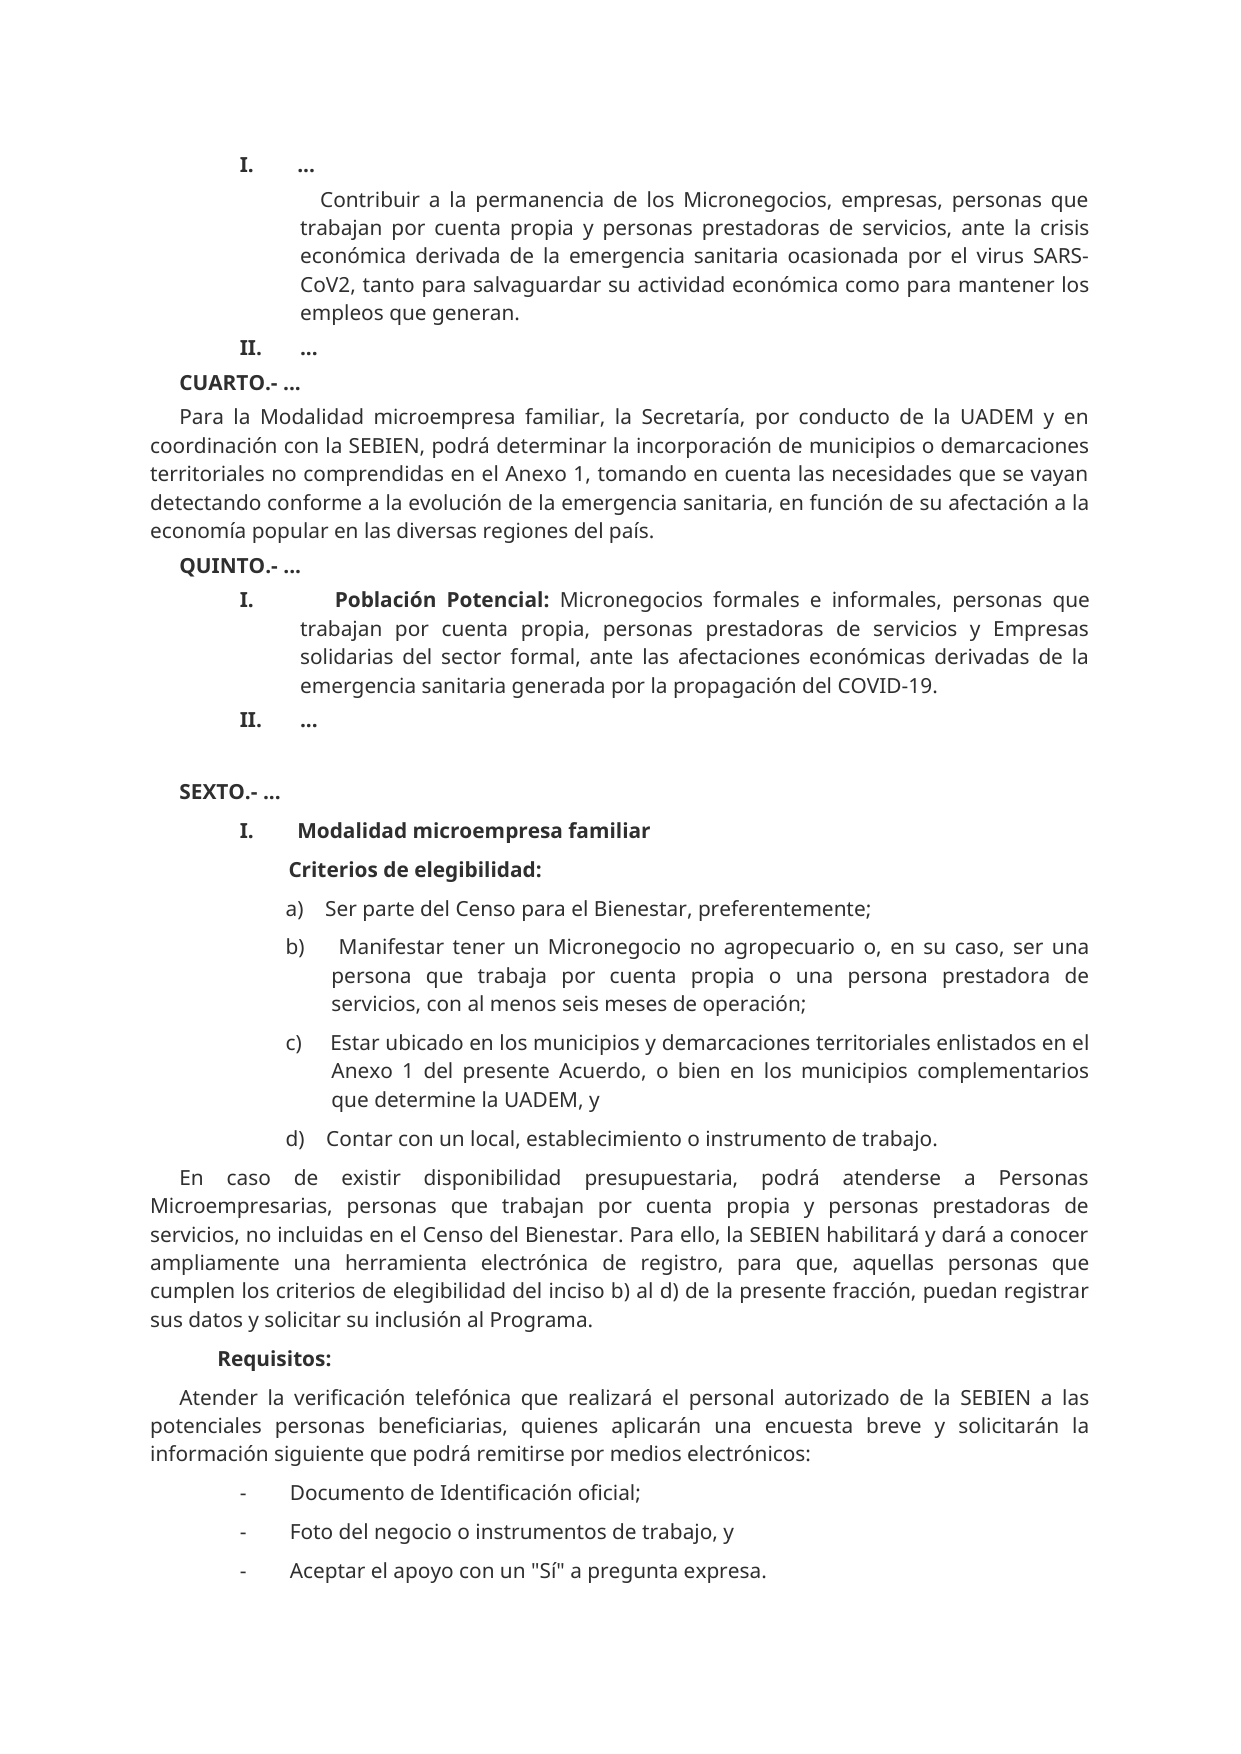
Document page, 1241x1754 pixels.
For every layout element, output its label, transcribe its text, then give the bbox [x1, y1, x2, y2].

text - Documento de Identificación oficial; [239, 1478, 1090, 1507]
text I. ... [239, 150, 1090, 178]
text Requisitos: [150, 1344, 1090, 1372]
text Contribuir a la permanencia de los Micronegocios, empresas, personas que trabajan por cuenta propia y personas prestadoras de servicios, ante la crisis económica derivada de la emergencia sanitaria ocasionada por el virus SARS-CoV2, tanto para salvaguardar su actividad económica como para mantener los empleos que generan. [239, 185, 1090, 327]
text QUINTO.- ... [150, 551, 1090, 579]
text d) Contar con un local, establecimiento o instrumento de trabajo. [285, 1124, 1090, 1152]
text a) Ser parte del Censo para el Bienestar, preferentemente; [285, 894, 1090, 922]
text Para la Modalidad microempresa familiar, la Secretaría, por conducto de la UADEM y en coordinación con la SEBIEN, podrá determinar la incorporación de municipios o demarcaciones territoriales no comprendidas en el Anexo 1, tomando en cuenta las necesidades que se vayan detectando conforme a la evolución de la emergencia sanitaria, en función de su afectación a la economía popular en las diversas regiones del país. [150, 402, 1090, 545]
text II. ... [239, 706, 1090, 734]
text Atender la verificación telefónica que realizará el personal autorizado de la SEBIEN a las potenciales personas beneficiarias, quienes aplicarán una encuesta breve y solicitarán la información siguiente que podrá remitirse por medios electrónicos: [150, 1383, 1090, 1468]
text b) Manifestar tener un Micronegocio no agropecuario o, en su caso, ser una persona que trabaja por cuenta propia o una persona prestadora de servicios, con al menos seis meses de operación; [285, 932, 1090, 1018]
text II. ... [239, 333, 1090, 362]
text CUARTO.- ... [150, 368, 1090, 396]
text Criterios de elegibilidad: [239, 855, 1090, 883]
text c) Estar ubicado en los municipios y demarcaciones territoriales enlistados en el Anexo 1 del presente Acuerdo, o bien en los municipios complementarios que determine la UADEM, y [285, 1028, 1090, 1113]
text En caso de existir disponibilidad presupuestaria, podrá atenderse a Personas Microempresarias, personas que trabajan por cuenta propia y personas prestadoras de servicios, no incluidas en el Censo del Bienestar. Para ello, la SEBIEN habilitará y dará a conocer ampliamente una herramienta electrónica de registro, para que, aquellas personas que cumplen los criterios de elegibilidad del inciso b) al d) de la presente fracción, puedan registrar sus datos y solicitar su inclusión al Programa. [150, 1163, 1090, 1333]
text SEXTO.- ... [150, 777, 1090, 806]
text I. Modalidad microempresa familiar [239, 816, 1090, 844]
text I. Población Potencial: Micronegocios formales e informales, personas que trabajan por cuenta propia, personas prestadoras de servicios y Empresas solidarias del sector formal, ante las afectaciones económicas derivadas de la emergencia sanitaria generada por la propagación del COVID-19. [239, 586, 1090, 699]
text - Foto del negocio o instrumentos de trabajo, y [239, 1517, 1090, 1546]
text - Aceptar el apoyo con un "Sí" a pregunta expresa. [239, 1556, 1090, 1584]
